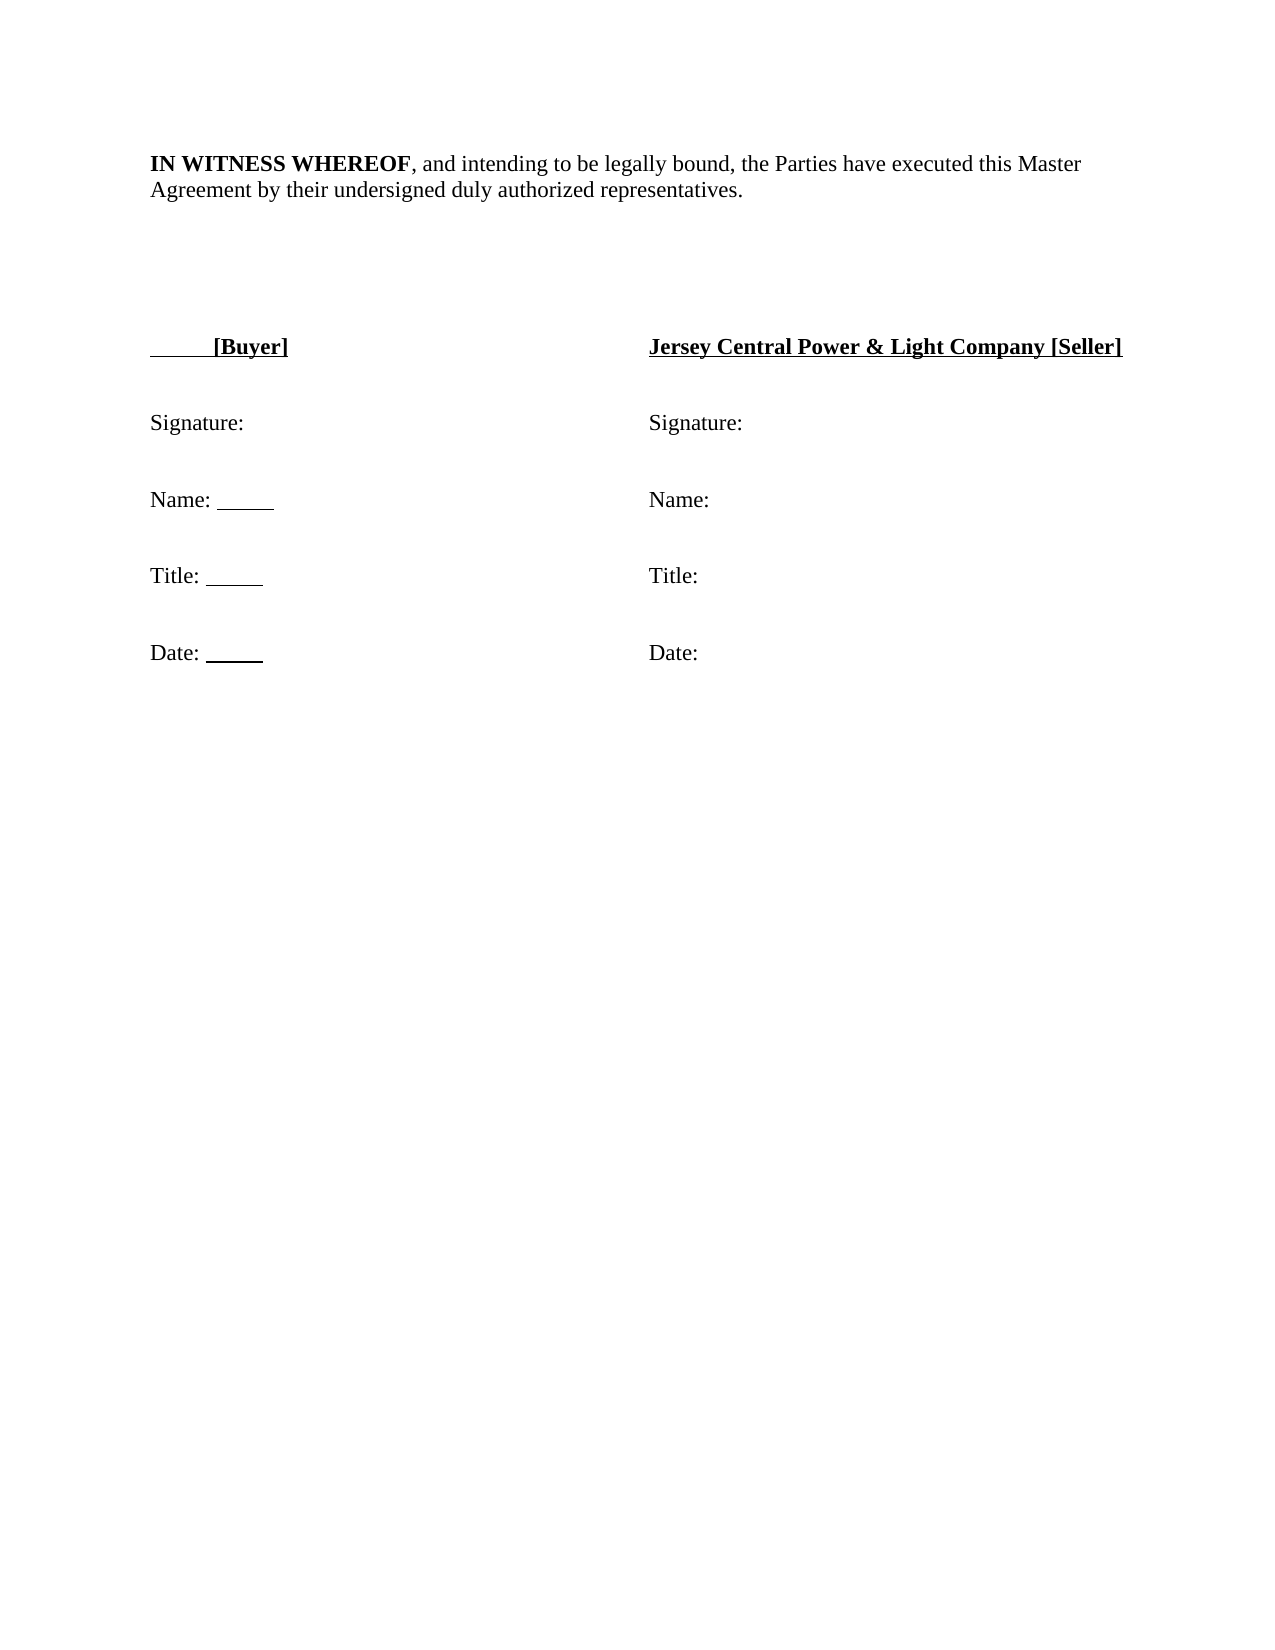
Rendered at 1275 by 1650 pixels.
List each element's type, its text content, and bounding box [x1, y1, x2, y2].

table_cell Name: [638, 461, 1136, 537]
table_cell Date: [139, 614, 637, 690]
table_cell Title: [139, 537, 637, 613]
table_header [Buyer] [139, 308, 637, 384]
table_cell Signature: [139, 385, 637, 461]
table_cell Name: [139, 461, 637, 537]
table_header Jersey Central Power & Light Company [Seller] [638, 308, 1136, 384]
table_cell Signature: [638, 385, 1136, 461]
table_cell Date: [638, 614, 1136, 690]
text IN WITNESS WHEREOF, and intending to be legally bound, the Parties have executed this Master Agreement by their undersigned duly authorized representatives. [150, 150, 1125, 203]
table_cell Title: [638, 537, 1136, 613]
